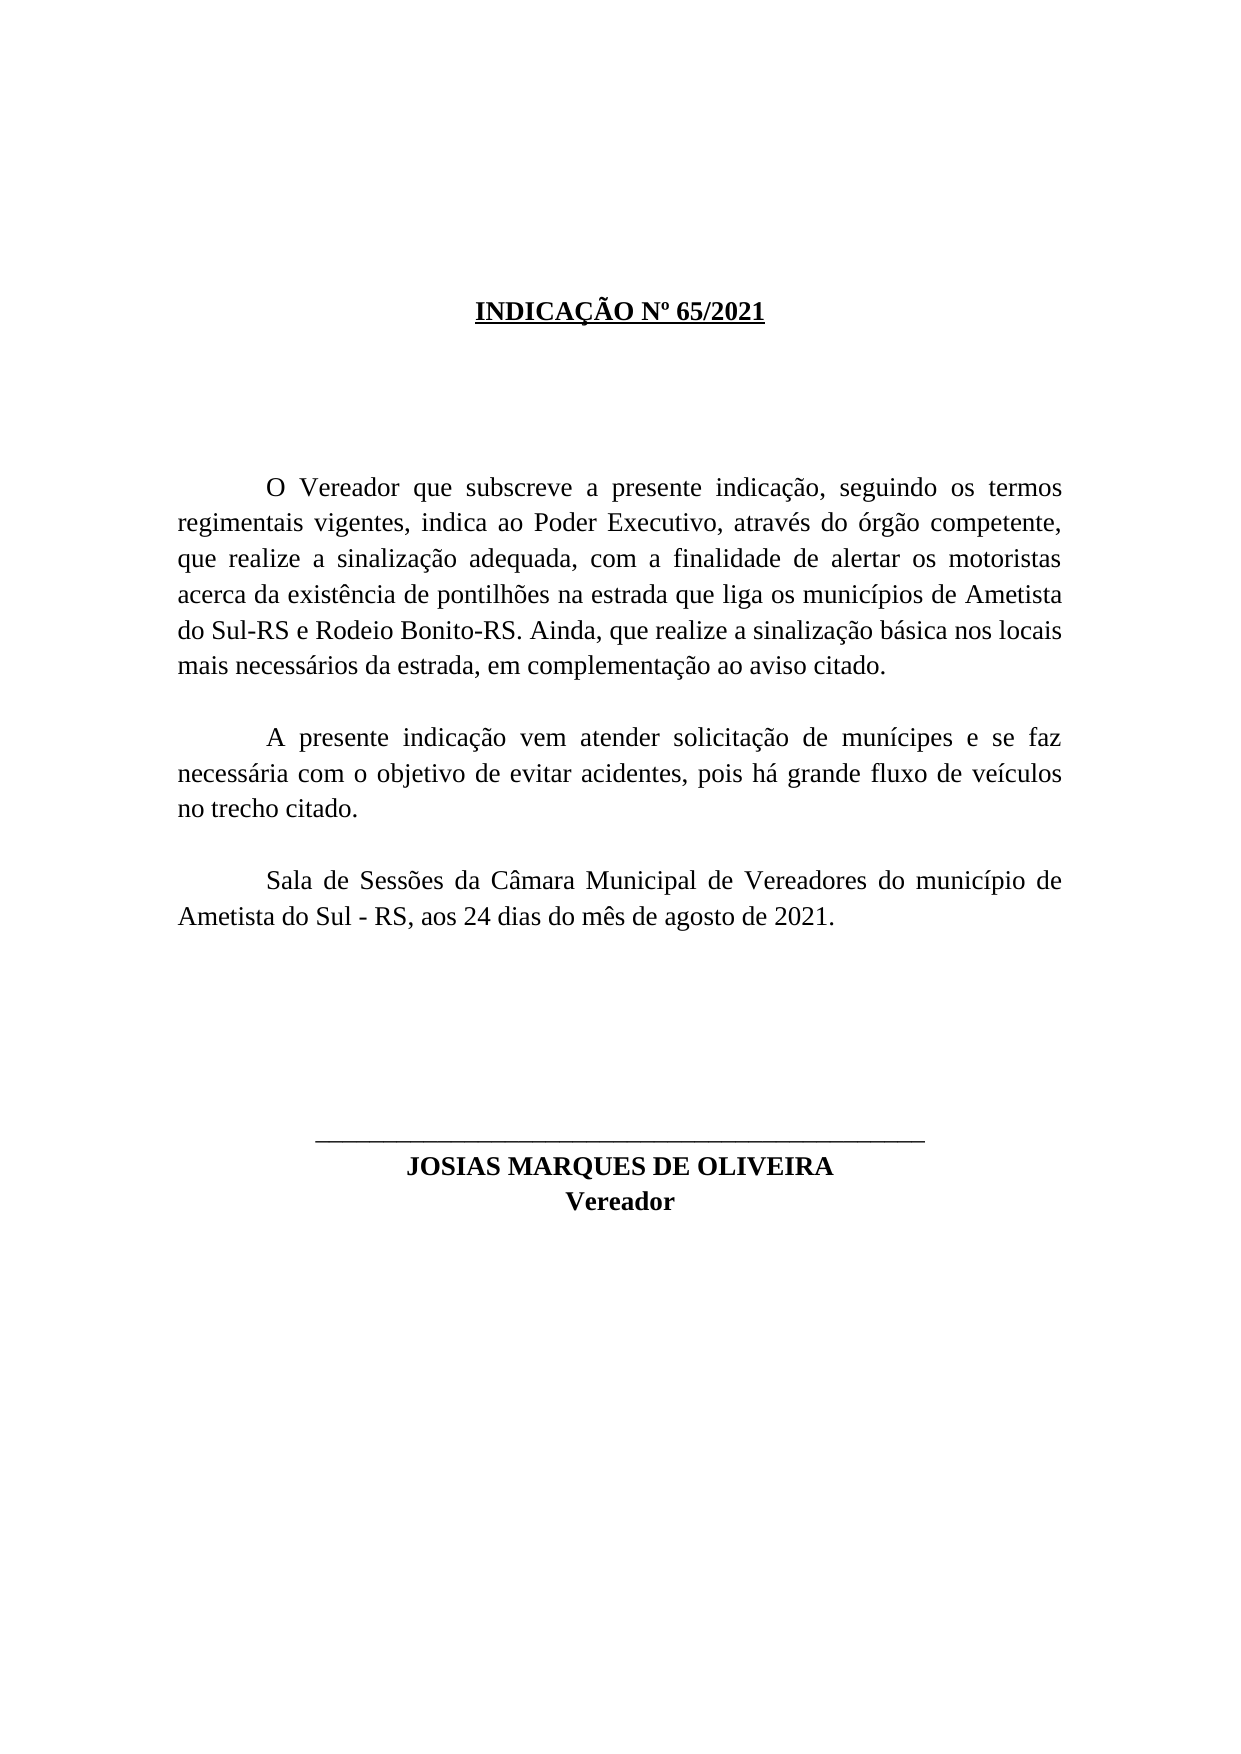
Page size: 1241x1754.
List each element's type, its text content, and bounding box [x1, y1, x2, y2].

text O Vereador que subscreve a presente indicação, seguindo os termos regimentais vigentes, indica ao Poder Executivo, através do órgão competente, que realize a sinalização adequada, com a finalidade de alertar os motoristas acerca da existência de pontilhões na estrada que liga os municípios de Ametista do Sul-RS e Rodeio Bonito-RS. Ainda, que realize a sinalização básica nos locais mais necessários da estrada, em complementação ao aviso citado. [177, 471, 1063, 681]
text A presente indicação vem atender solicitação de munícipes e se faz necessária com o objetivo de evitar acidentes, pois há grande fluxo de veículos no trecho citado. [177, 721, 1063, 823]
text INDICAÇÃO Nº 65/2021 [177, 295, 1063, 326]
text Vereador [177, 1185, 1063, 1217]
text Sala de Sessões da Câmara Municipal de Vereadores do município de Ametista do Sul - RS, aos 24 dias do mês de agosto de 2021. [177, 864, 1063, 931]
text _____________________________________________ [177, 1114, 1063, 1145]
text JOSIAS MARQUES DE OLIVEIRA [177, 1150, 1063, 1181]
